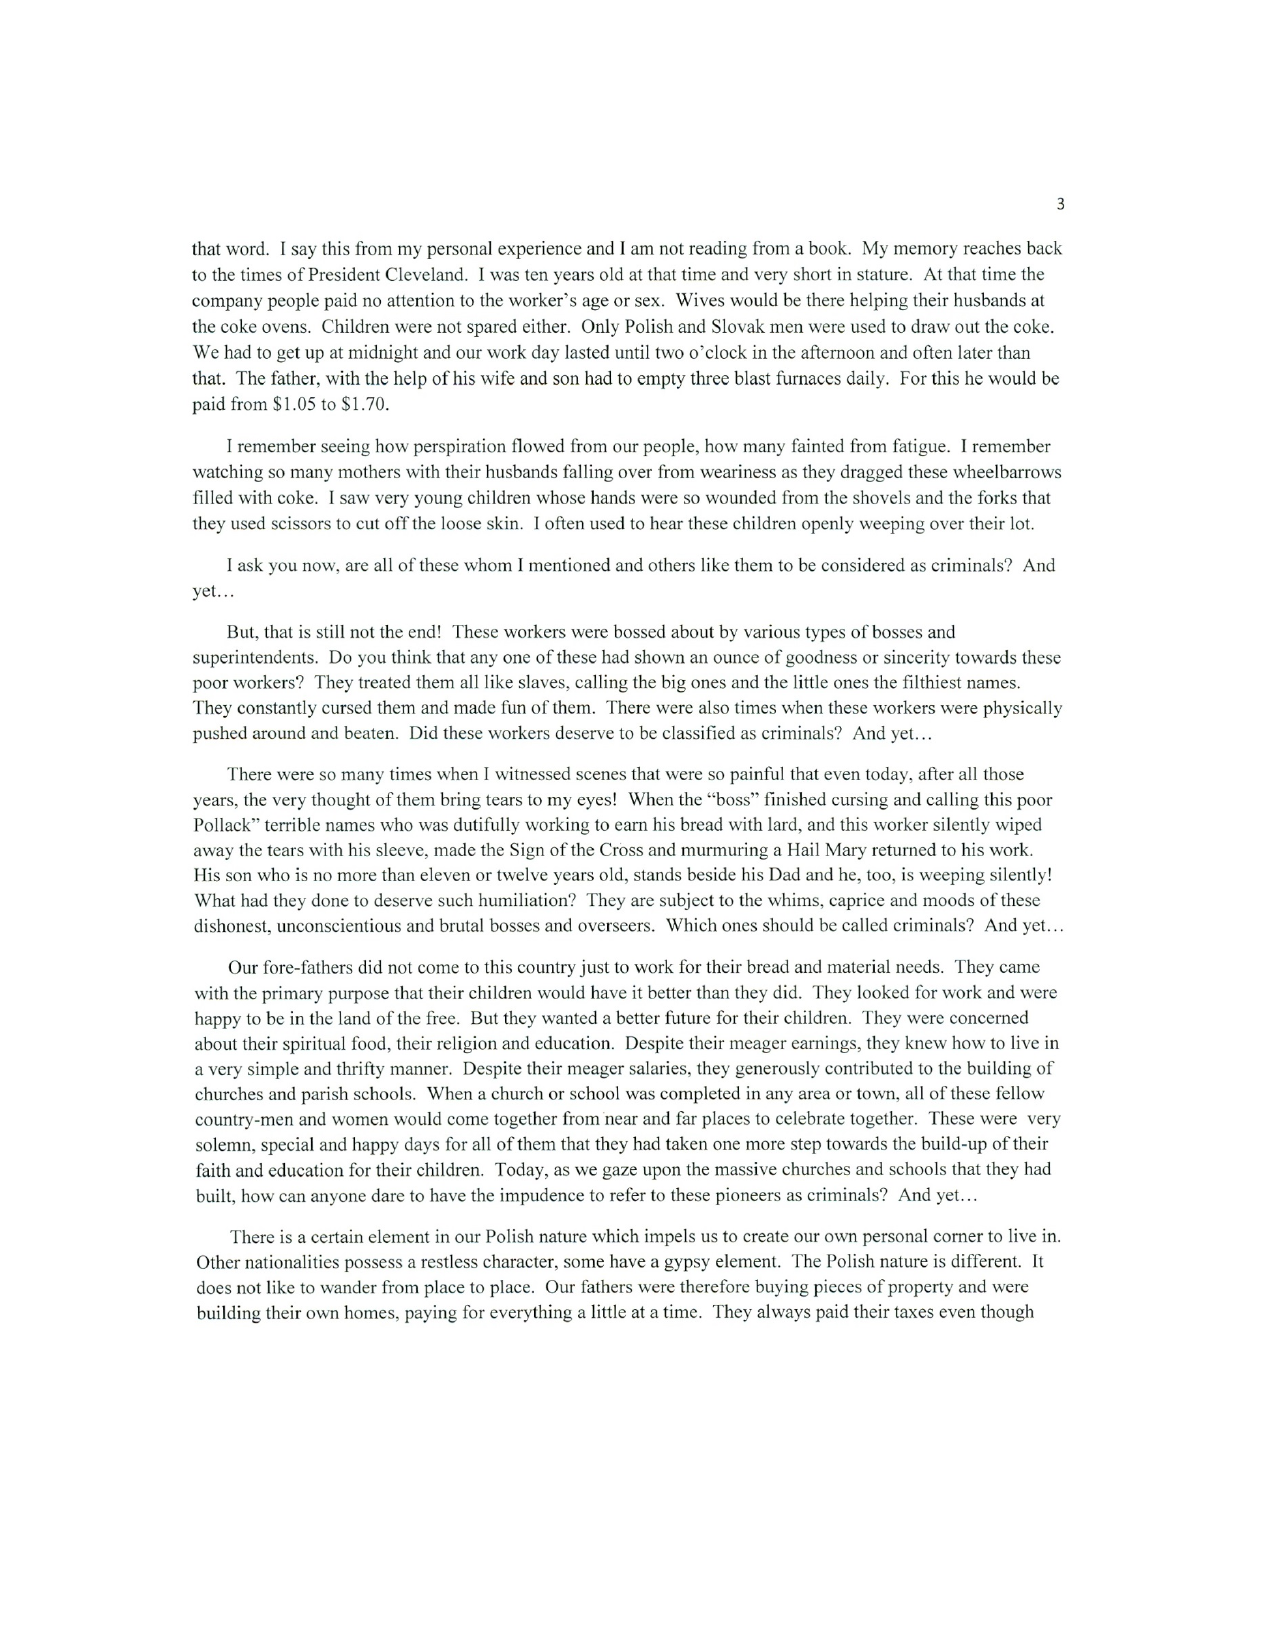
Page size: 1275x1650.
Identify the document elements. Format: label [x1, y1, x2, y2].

picture [150, 150, 1125, 1411]
